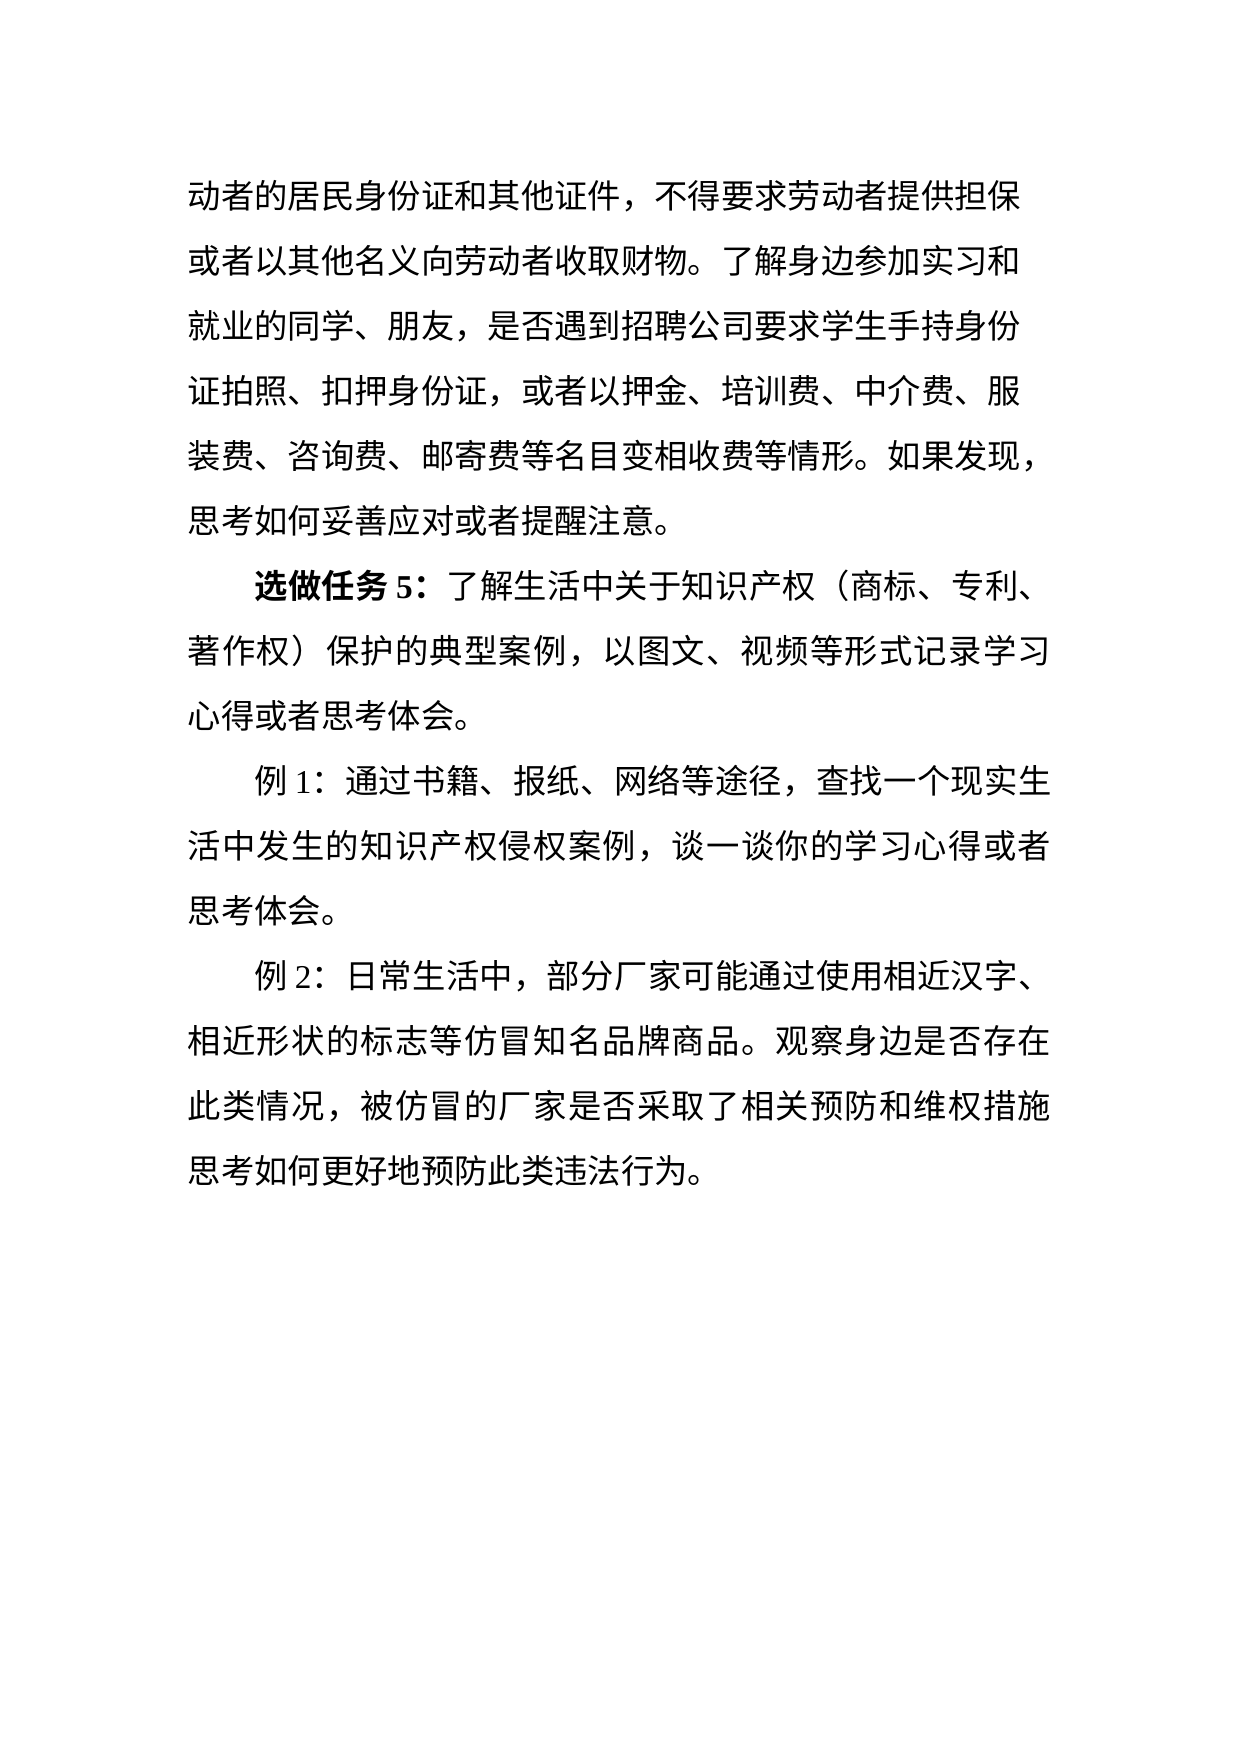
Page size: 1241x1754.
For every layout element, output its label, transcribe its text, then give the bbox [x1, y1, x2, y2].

text 选做任务5：了解生活中关于知识产权（商标、专利、著作权）保护的典型案例，以图文、视频等形式记录学习心得或者思考体会。 [187, 552, 1053, 747]
text 例1：通过书籍、报纸、网络等途径，查找一个现实生活中发生的知识产权侵权案例，谈一谈你的学习心得或者思考体会。 [187, 747, 1053, 942]
text 例2：日常生活中，部分厂家可能通过使用相近汉字、相近形状的标志等仿冒知名品牌商品。观察身边是否存在此类情况，被仿冒的厂家是否采取了相关预防和维权措施。思考如何更好地预防此类违法行为。 [187, 942, 1053, 1202]
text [187, 162, 1053, 552]
